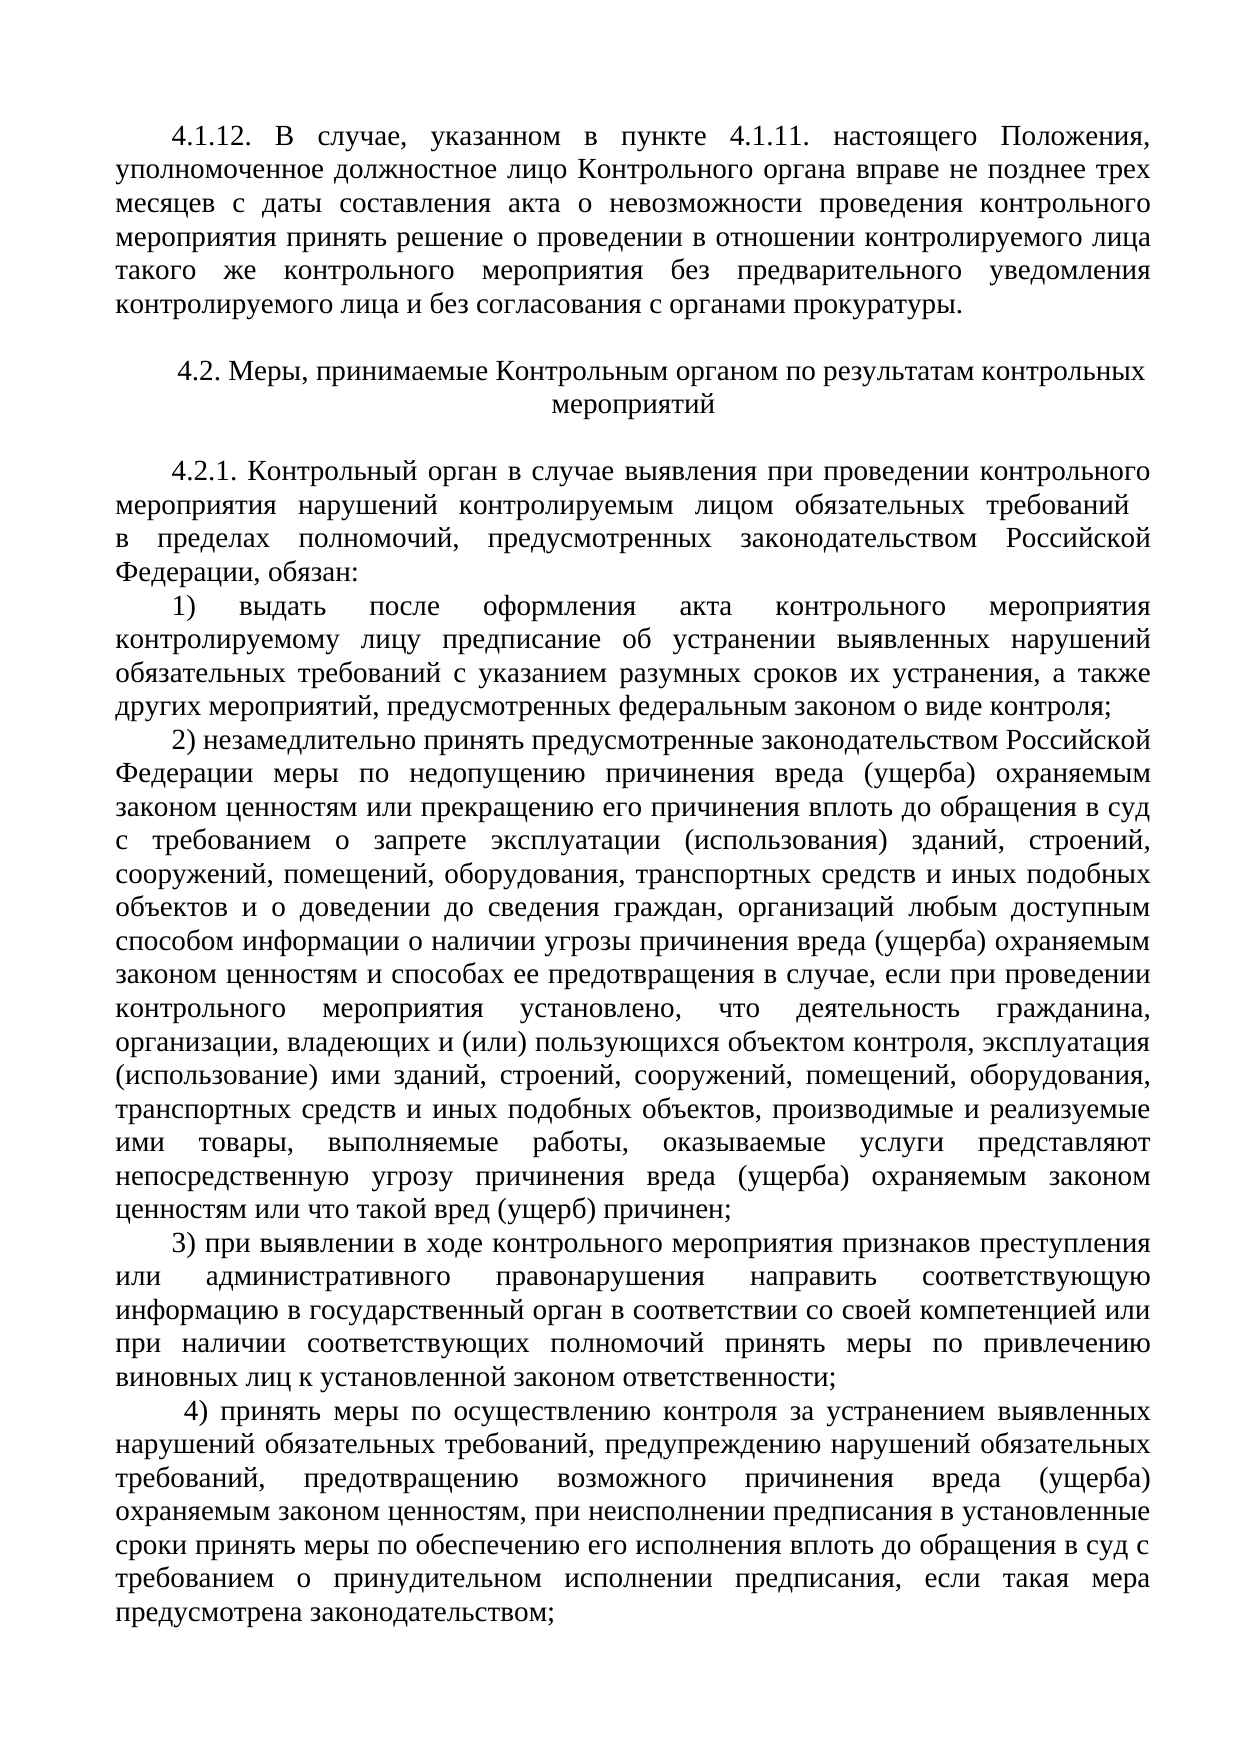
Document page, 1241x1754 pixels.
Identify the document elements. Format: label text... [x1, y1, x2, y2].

text 4.1.12. В случае, указанном в пункте 4.1.11. настоящего Положения, уполномоченное должностное лицо Контрольного органа вправе не позднее трех месяцев с даты составления акта о невозможности проведения контрольного мероприятия принять решение о проведении в отношении контролируемого лица такого же контрольного мероприятия без предварительного уведомления контролируемого лица и без согласования с органами прокуратуры. [115, 118, 1152, 319]
text 4.2.1. Контрольный орган в случае выявления при проведении контрольного мероприятия нарушений контролируемым лицом обязательных требований в пределах полномочий, предусмотренных законодательством Российской Федерации, обязан: [115, 453, 1152, 588]
text 4) принять меры по осуществлению контроля за устранением выявленных нарушений обязательных требований, предупреждению нарушений обязательных требований, предотвращению возможного причинения вреда (ущерба) охраняемым законом ценностям, при неисполнении предписания в установленные сроки принять меры по обеспечению его исполнения вплоть до обращения в суд с требованием о принудительном исполнении предписания, если такая мера предусмотрена законодательством; [115, 1393, 1152, 1627]
text 1) выдать после оформления акта контрольного мероприятия контролируемому лицу предписание об устранении выявленных нарушений обязательных требований с указанием разумных сроков их устранения, а также других мероприятий, предусмотренных федеральным законом о виде контроля; [115, 588, 1152, 722]
text 3) при выявлении в ходе контрольного мероприятия признаков преступления или административного правонарушения направить соответствующую информацию в государственный орган в соответствии со своей компетенцией или при наличии соответствующих полномочий принять меры по привлечению виновных лиц к установленной законом ответственности; [115, 1225, 1152, 1393]
text 2) незамедлительно принять предусмотренные законодательством Российской Федерации меры по недопущению причинения вреда (ущерба) охраняемым законом ценностям или прекращению его причинения вплоть до обращения в суд с требованием о запрете эксплуатации (использования) зданий, строений, сооружений, помещений, оборудования, транспортных средств и иных подобных объектов и о доведении до сведения граждан, организаций любым доступным способом информации о наличии угрозы причинения вреда (ущерба) охраняемым законом ценностям и способах ее предотвращения в случае, если при проведении контрольного мероприятия установлено, что деятельность гражданина, организации, владеющих и (или) пользующихся объектом контроля, эксплуатация (использование) ими зданий, строений, сооружений, помещений, оборудования, транспортных средств и иных подобных объектов, производимые и реализуемые ими товары, выполняемые работы, оказываемые услуги представляют непосредственную угрозу причинения вреда (ущерба) охраняемым законом ценностям или что такой вред (ущерб) причинен; [115, 722, 1152, 1225]
text 4.2. Меры, принимаемые Контрольным органом по результатам контрольных мероприятий [115, 353, 1152, 420]
